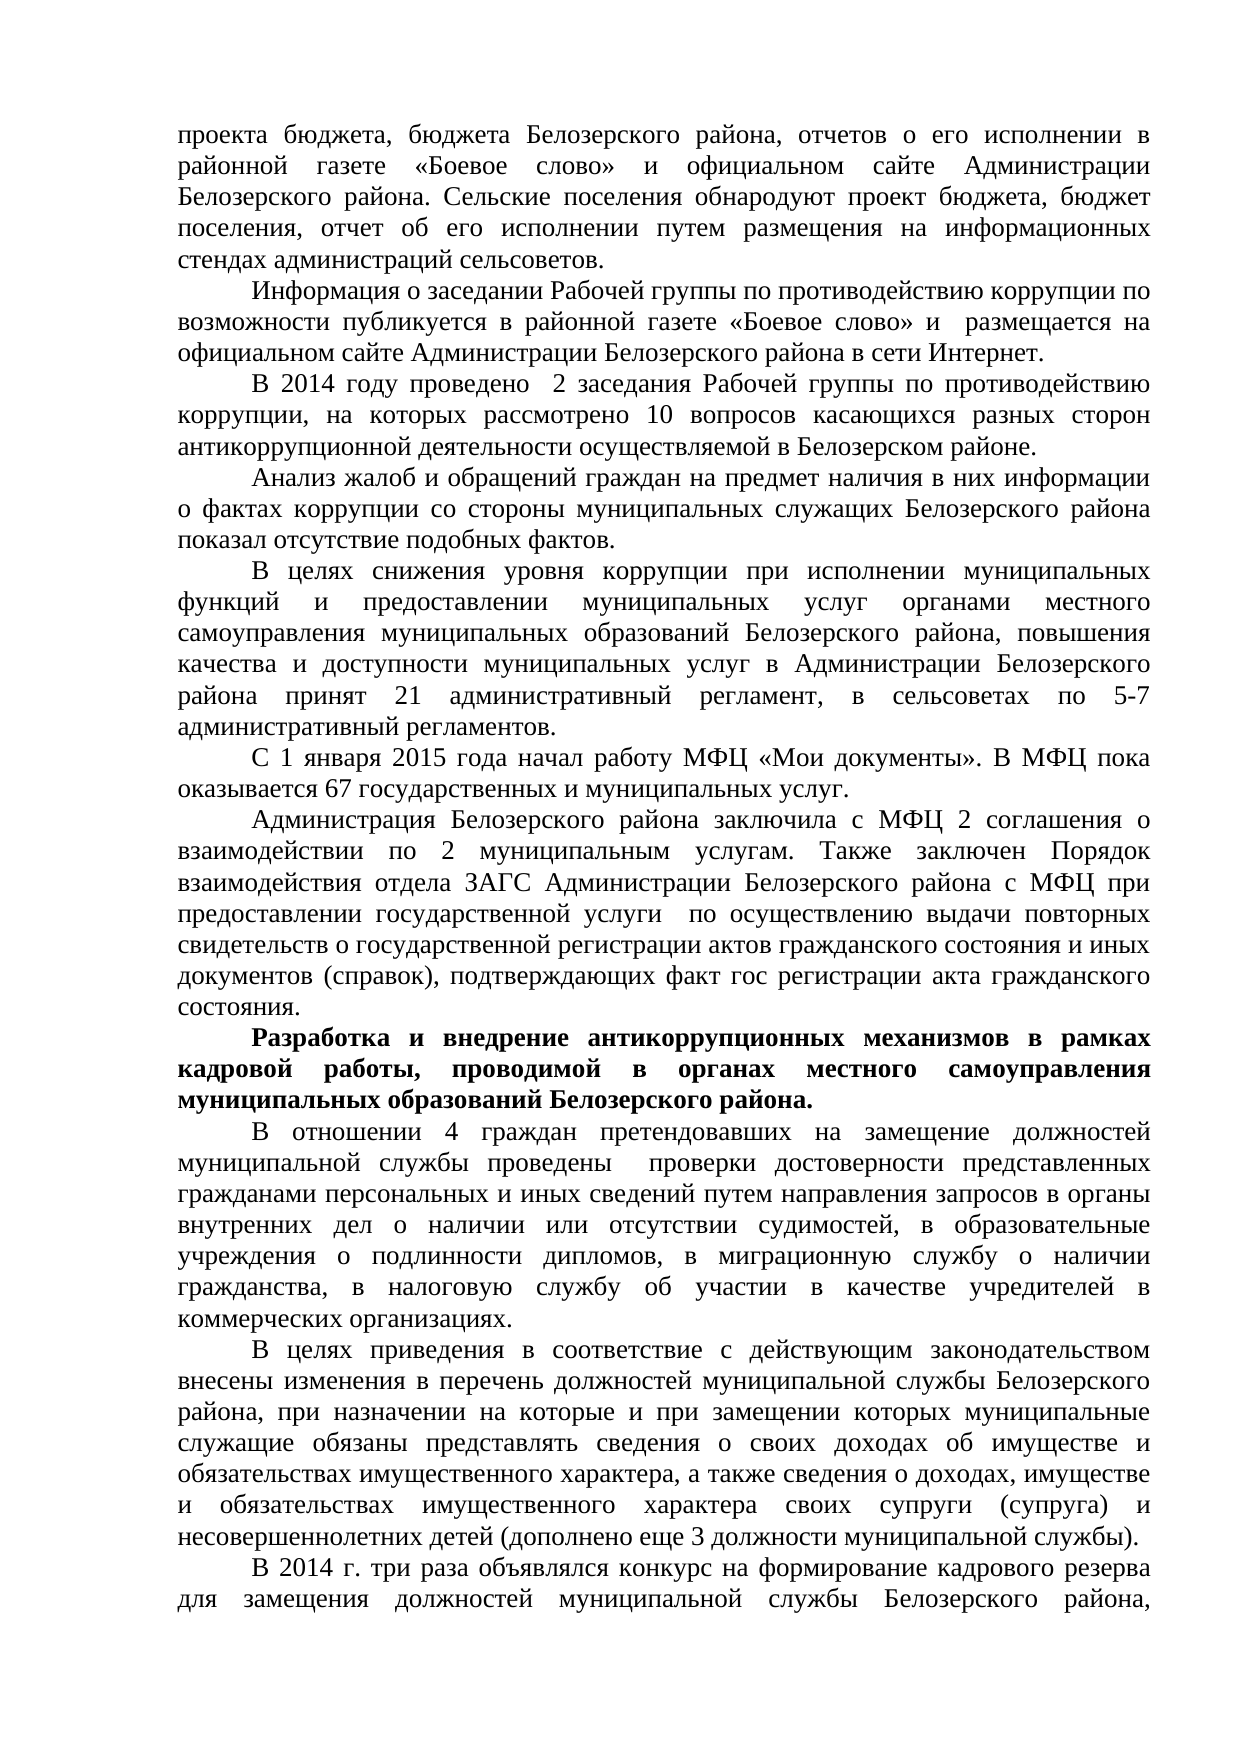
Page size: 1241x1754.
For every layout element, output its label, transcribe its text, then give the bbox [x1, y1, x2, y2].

text В 2014 году проведено 2 заседания Рабочей группы по противодействию коррупции, на которых рассмотрено 10 вопросов касающихся разных сторон антикоррупционной деятельности осуществляемой в Белозерском районе. [177, 367, 1152, 461]
text Администрация Белозерского района заключила с МФЦ 2 соглашения о взаимодействии по 2 муниципальным услугам. Также заключен Порядок взаимодействия отдела ЗАГС Администрации Белозерского района с МФЦ при предоставлении государственной услуги по осуществлению выдачи повторных свидетельств о государственной регистрации актов гражданского состояния и иных документов (справок), подтверждающих факт гос регистрации акта гражданского состояния. [177, 803, 1152, 1021]
text Разработка и внедрение антикоррупционных механизмов в рамках кадровой работы, проводимой в органах местного самоуправления муниципальных образований Белозерского района. [177, 1021, 1152, 1115]
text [177, 1551, 1152, 1613]
text В отношении 4 граждан претендовавших на замещение должностей муниципальной службы проведены проверки достоверности представленных гражданами персональных и иных сведений путем направления запросов в органы внутренних дел о наличии или отсутствии судимостей, в образовательные учреждения о подлинности дипломов, в миграционную службу о наличии гражданства, в налоговую службу об участии в качестве учредителей в коммерческих организациях. [177, 1115, 1152, 1333]
text Анализ жалоб и обращений граждан на предмет наличия в них информации о фактах коррупции со стороны муниципальных служащих Белозерского района показал отсутствие подобных фактов. [177, 461, 1152, 554]
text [177, 118, 1152, 274]
text В целях приведения в соответствие с действующим законодательством внесены изменения в перечень должностей муниципальной службы Белозерского района, при назначении на которые и при замещении которых муниципальные служащие обязаны представлять сведения о своих доходах об имуществе и обязательствах имущественного характера, а также сведения о доходах, имуществе и обязательствах имущественного характера своих супруги (супруга) и несовершеннолетних детей (дополнено еще 3 должности муниципальной службы). [177, 1333, 1152, 1551]
text В целях снижения уровня коррупции при исполнении муниципальных функций и предоставлении муниципальных услуг органами местного самоуправления муниципальных образований Белозерского района, повышения качества и доступности муниципальных услуг в Администрации Белозерского района принят 21 административный регламент, в сельсоветах по 5-7 административный регламентов. [177, 554, 1152, 741]
text Информация о заседании Рабочей группы по противодействию коррупции по возможности публикуется в районной газете «Боевое слово» и размещается на официальном сайте Администрации Белозерского района в сети Интернет. [177, 274, 1152, 367]
text С 1 января 2015 года начал работу МФЦ «Мои документы». В МФЦ пока оказывается 67 государственных и муниципальных услуг. [177, 741, 1152, 803]
